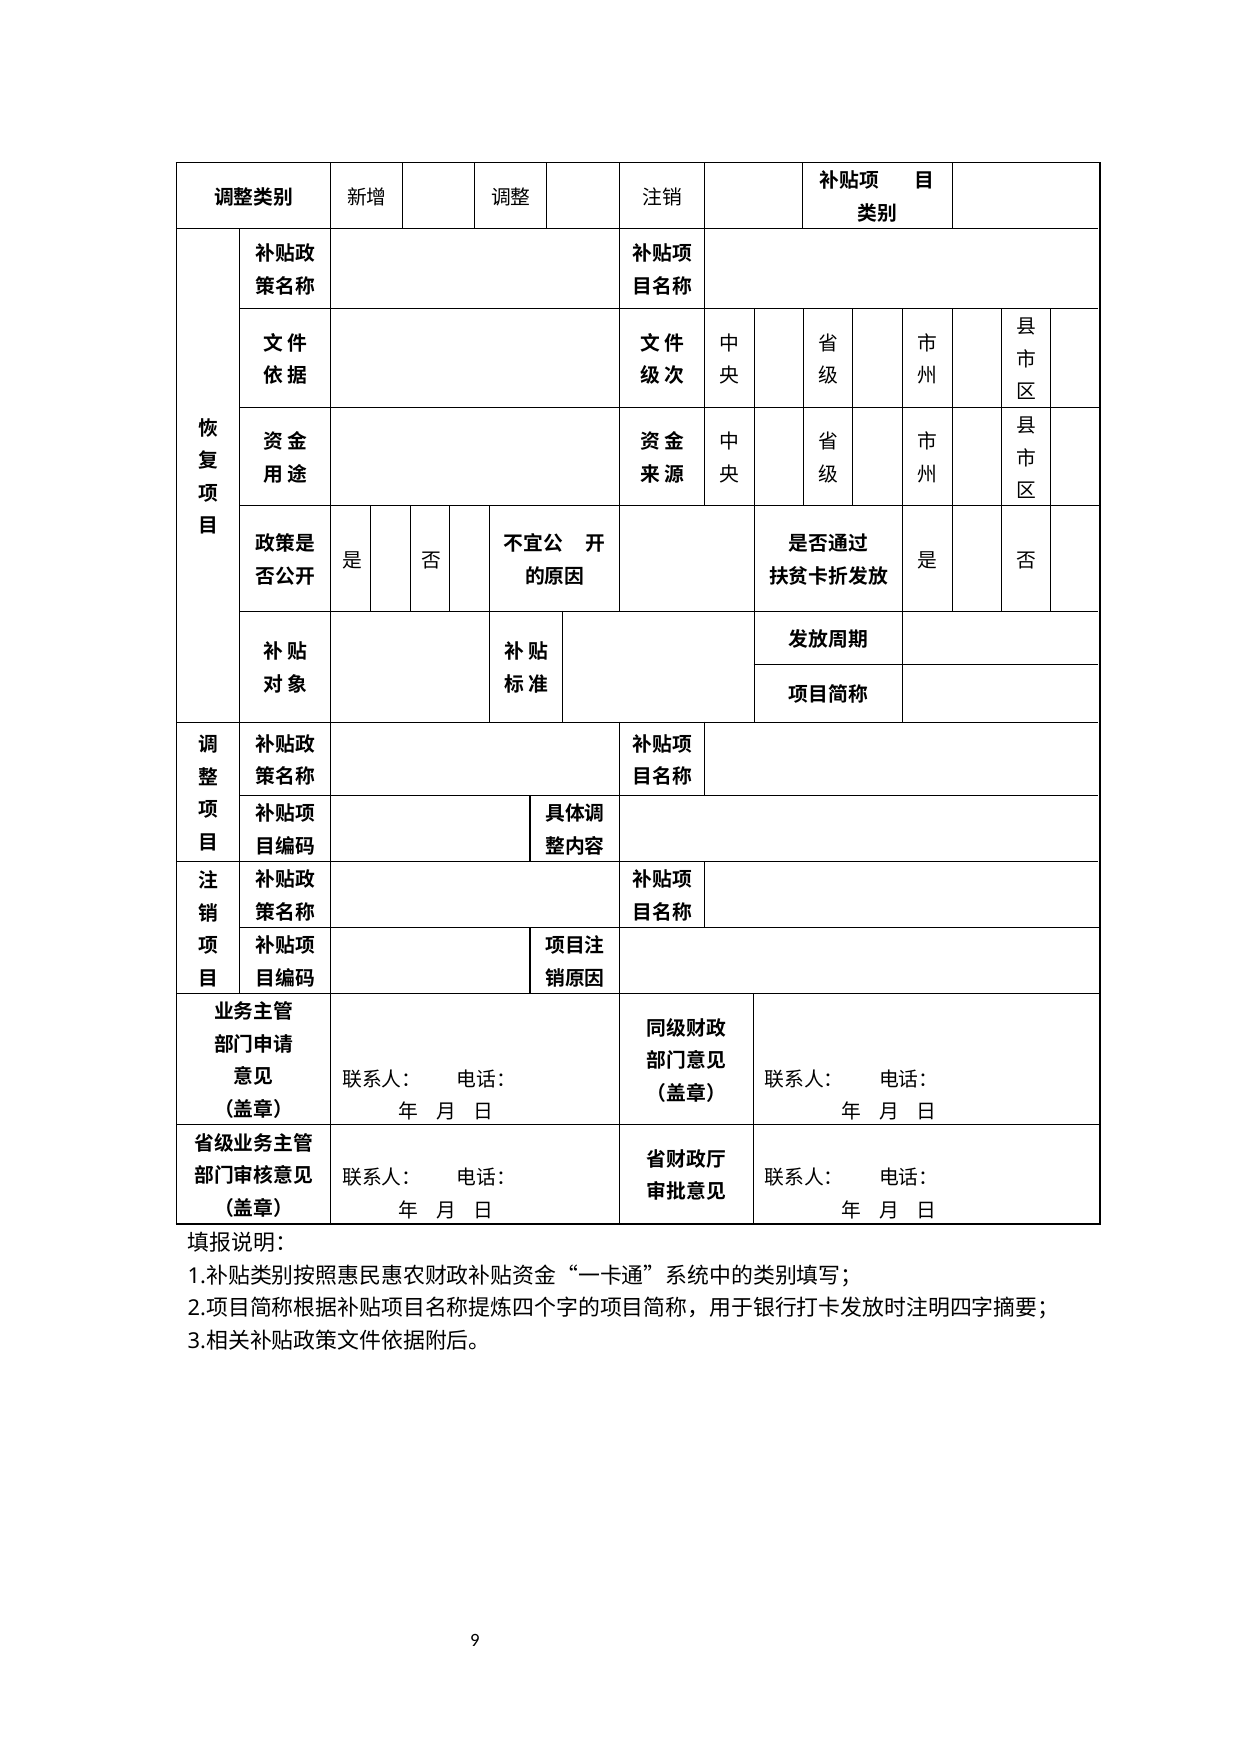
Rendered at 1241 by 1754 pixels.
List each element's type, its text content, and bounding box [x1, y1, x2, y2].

table_cell 补贴项目编码 [240, 796, 330, 861]
table_cell 补贴项目名称 [620, 723, 704, 795]
table_cell [331, 309, 619, 407]
table_cell 是否通过 扶贫卡折发放 [755, 506, 902, 611]
table_cell 调整类别 [177, 163, 330, 228]
table_cell 注销 [620, 163, 704, 228]
table_cell [620, 795, 1099, 861]
table_cell [450, 506, 489, 611]
table_cell 文 件 级 次 [620, 309, 704, 407]
table_cell [331, 612, 489, 722]
table_cell 是 [331, 506, 370, 611]
table_cell 联系人： 电话： 年 月 日 [331, 994, 619, 1124]
table_cell 补贴政策名称 [240, 229, 330, 308]
table_cell 省 级 [804, 309, 852, 407]
table_cell [331, 796, 529, 861]
table_cell [953, 408, 1001, 505]
table_cell 联系人： 电话： 年 月 日 [331, 1125, 619, 1223]
table_cell 同级财政 部门意见 （盖章） [620, 994, 753, 1124]
table_cell [705, 228, 1099, 308]
text 1.补贴类别按照惠民惠农财政补贴资金“一卡通”系统中的类别填写； [187, 1257, 1053, 1290]
table_cell [620, 928, 1099, 993]
table_cell [1051, 308, 1099, 407]
table_cell [331, 723, 619, 795]
table_cell 调整 [475, 163, 546, 228]
table_cell 政策是否公开 [240, 506, 330, 611]
table_cell [331, 928, 529, 993]
table_cell [755, 309, 803, 407]
table_cell [953, 163, 1099, 228]
table_cell 项目注 销原因 [531, 928, 619, 993]
table_cell 市 州 [903, 309, 952, 407]
table_cell 补贴政策名称 [240, 723, 330, 795]
table_cell 业务主管 部门申请 意见 （盖章） [177, 994, 330, 1124]
table_cell [331, 408, 619, 505]
table_cell 不宜公 开的原因 [490, 506, 619, 611]
table_cell [953, 309, 1001, 407]
table_cell [563, 612, 754, 722]
table_cell 新增 [331, 163, 402, 228]
table_cell 补贴项 目类别 [803, 163, 952, 228]
table_cell 具体调 整内容 [531, 796, 619, 861]
table_cell [1051, 408, 1099, 505]
table_cell 补贴政策名称 [240, 862, 330, 927]
text 填报说明： [187, 1225, 1053, 1257]
table_cell 省级业务主管 部门审核意见 （盖章） [177, 1125, 330, 1223]
table_cell 是 [903, 506, 952, 611]
table_cell 补贴项目名称 [620, 862, 704, 927]
table_cell 项目简称 [755, 665, 902, 722]
table_cell 县 市 区 [1002, 309, 1050, 407]
table_cell 省 级 [804, 408, 852, 505]
table_cell 注 销 项 目 [177, 862, 239, 993]
table_cell [903, 664, 1099, 722]
table_cell 中 央 [705, 408, 754, 505]
table_cell [371, 506, 410, 611]
table_cell 补 贴 标 准 [490, 612, 562, 722]
text 3.相关补贴政策文件依据附后。 [187, 1322, 1053, 1355]
table_cell [331, 229, 619, 308]
table_cell 调 整 项 目 [177, 723, 239, 861]
table_cell [331, 862, 619, 927]
table_cell [1051, 506, 1099, 611]
text 2.项目简称根据补贴项目名称提炼四个字的项目简称，用于银行打卡发放时注明四字摘要； [187, 1290, 1053, 1322]
table_cell 补贴项 目名称 [620, 229, 704, 308]
table_cell [903, 611, 1099, 664]
table_cell 文 件 依 据 [240, 309, 330, 407]
table_cell 联系人： 电话： 年 月 日 [754, 994, 1099, 1124]
table_cell 否 [411, 506, 449, 611]
table_cell 补贴项 目编码 [240, 928, 330, 993]
table_cell [853, 309, 902, 407]
table_cell [705, 163, 802, 228]
table_cell [620, 506, 754, 611]
table_cell 市 州 [903, 408, 952, 505]
table_cell [403, 163, 474, 228]
table_cell 资 金 来 源 [620, 408, 704, 505]
table_cell [853, 408, 902, 505]
table_cell [705, 861, 1099, 927]
table_cell [953, 506, 1001, 611]
table_cell 发放周期 [755, 612, 902, 664]
table_cell [547, 163, 619, 228]
table_cell 资 金 用 途 [240, 408, 330, 505]
table_cell 恢 复 项 目 [177, 229, 239, 722]
table_cell 县 市 区 [1002, 408, 1050, 505]
table_cell 否 [1002, 506, 1050, 611]
table_cell 补 贴 对 象 [240, 612, 330, 722]
table_cell 中 央 [705, 309, 754, 407]
table_cell [705, 722, 1099, 795]
table_cell 联系人： 电话： 年 月 日 [754, 1125, 1099, 1223]
table_cell 省财政厅 审批意见 [620, 1125, 753, 1223]
table_cell [755, 408, 803, 505]
